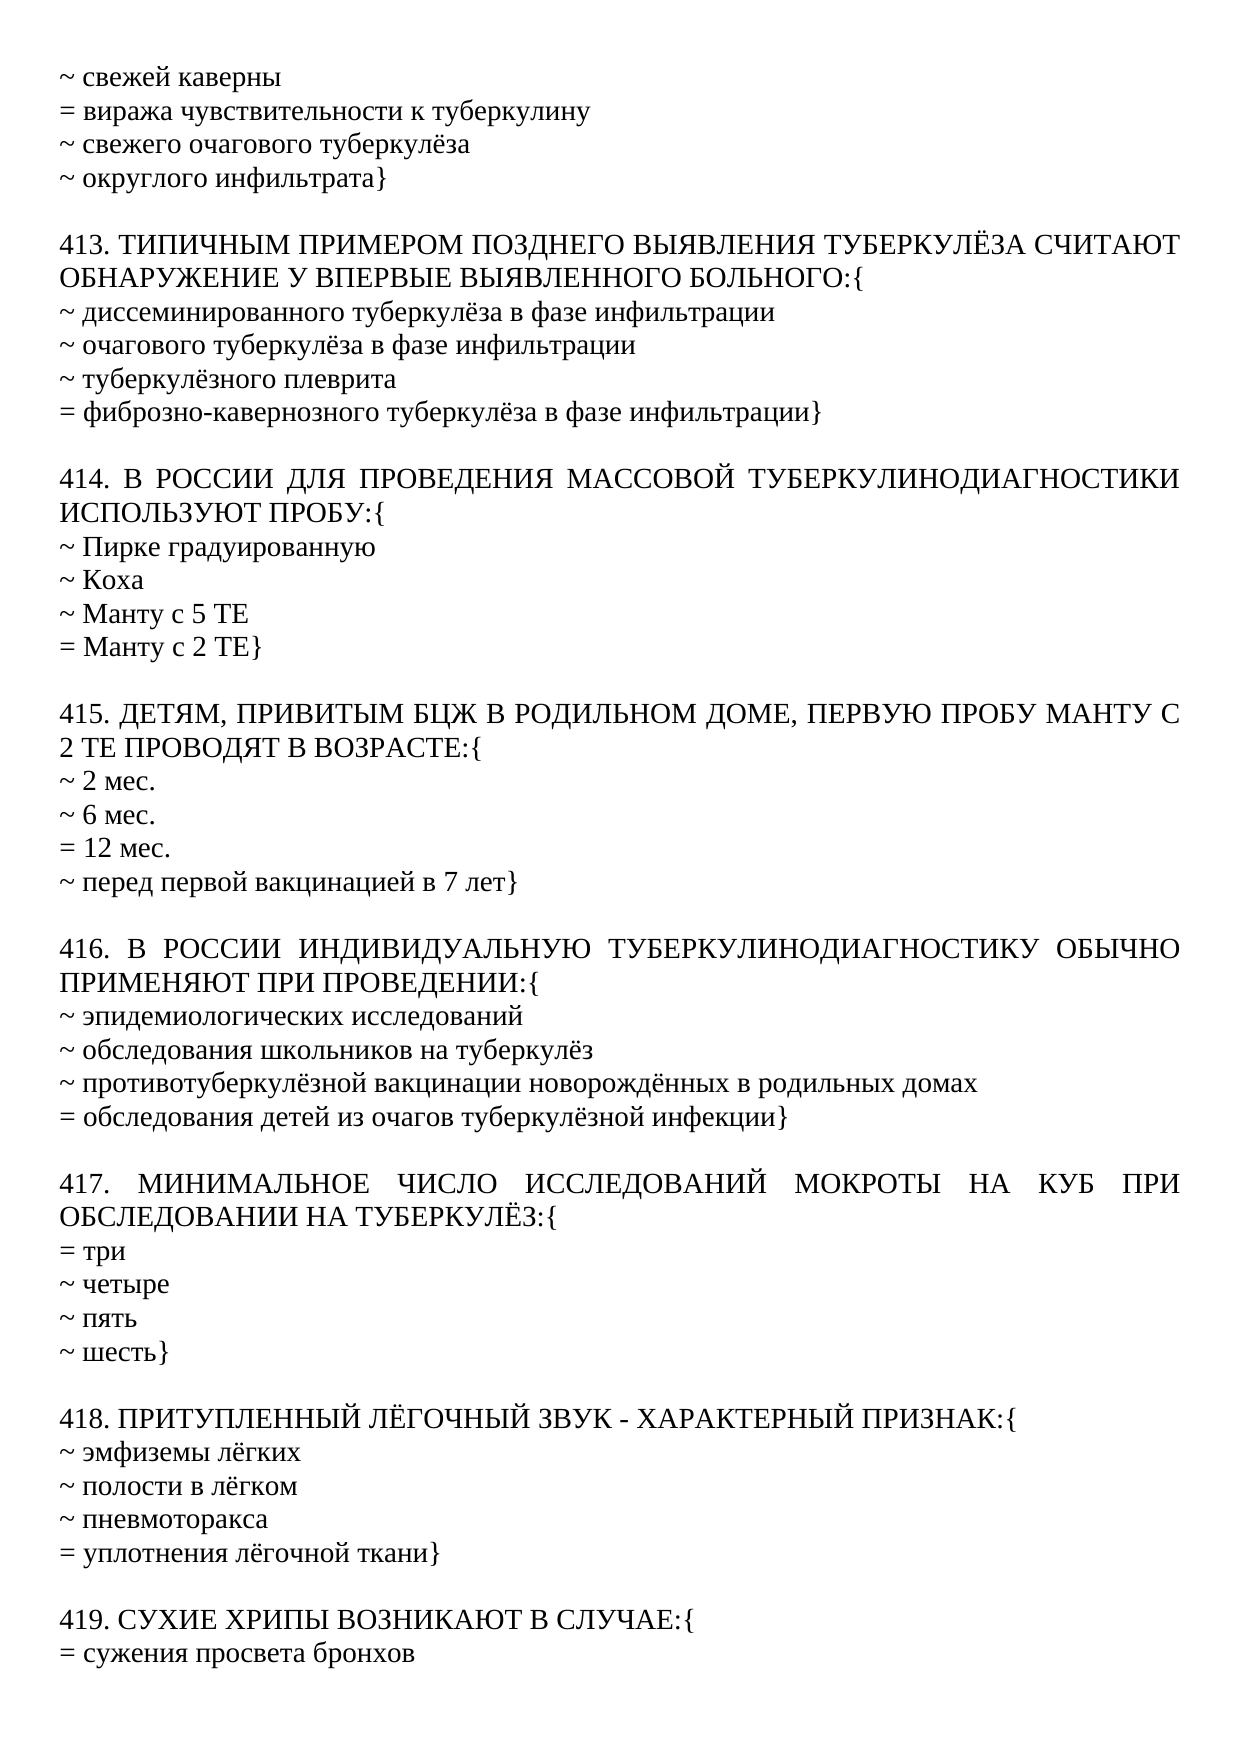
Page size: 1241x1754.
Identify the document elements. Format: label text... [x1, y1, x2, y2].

text ~ Манту с 5 ТЕ [59, 596, 1181, 629]
text ~ туберкулёзного плеврита [59, 361, 1181, 394]
text 414. В РОССИИ ДЛЯ ПРОВЕДЕНИЯ МАССОВОЙ ТУБЕРКУЛИНОДИАГНОСТИКИ ИСПОЛЬЗУЮТ ПРОБУ:{ [59, 462, 1181, 529]
text 418. ПРИТУПЛЕННЫЙ ЛЁГОЧНЫЙ ЗВУК - ХАРАКТЕРНЫЙ ПРИЗНАК:{ [59, 1401, 1181, 1434]
text ~ шесть} [59, 1334, 1181, 1367]
text ~ перед первой вакцинацией в 7 лет} [59, 864, 1181, 898]
text ~ 2 мес. [59, 763, 1181, 797]
text = обследования детей из очагов туберкулёзной инфекции} [59, 1099, 1181, 1132]
text = уплотнения лёгочной ткани} [59, 1535, 1181, 1568]
text ~ пневмоторакса [59, 1501, 1181, 1535]
text ~ пять [59, 1300, 1181, 1334]
text ~ четыре [59, 1267, 1181, 1300]
text ~ полости в лёгком [59, 1468, 1181, 1501]
text ~ Коха [59, 562, 1181, 596]
text ~ 6 мес. [59, 797, 1181, 831]
text 416. В РОССИИ ИНДИВИДУАЛЬНУЮ ТУБЕРКУЛИНОДИАГНОСТИКУ ОБЫЧНО ПРИМЕНЯЮТ ПРИ ПРОВЕДЕНИИ:{ [59, 931, 1181, 998]
text 415. ДЕТЯМ, ПРИВИТЫМ БЦЖ В РОДИЛЬНОМ ДОМЕ, ПЕРВУЮ ПРОБУ МАНТУ С 2 ТЕ ПРОВОДЯТ В ВОЗРАСТЕ:{ [59, 696, 1181, 763]
text = 12 мес. [59, 831, 1181, 864]
text ~ свежей каверны [59, 59, 1181, 93]
text ~ диссеминированного туберкулёза в фазе инфильтрации [59, 294, 1181, 327]
text = фиброзно-кавернозного туберкулёза в фазе инфильтрации} [59, 394, 1181, 428]
text 419. СУХИЕ ХРИПЫ ВОЗНИКАЮТ В СЛУЧАЕ:{ [59, 1602, 1181, 1636]
text 413. ТИПИЧНЫМ ПРИМЕРОМ ПОЗДНЕГО ВЫЯВЛЕНИЯ ТУБЕРКУЛЁЗА СЧИТАЮТ ОБНАРУЖЕНИЕ У ВПЕРВЫЕ ВЫЯВЛЕННОГО БОЛЬНОГО:{ [59, 227, 1181, 294]
text ~ Пирке градуированную [59, 529, 1181, 562]
text = три [59, 1233, 1181, 1267]
text ~ эпидемиологических исследований [59, 998, 1181, 1032]
text 417. МИНИМАЛЬНОЕ ЧИСЛО ИССЛЕДОВАНИЙ МОКРОТЫ НА КУБ ПРИ ОБСЛЕДОВАНИИ НА ТУБЕРКУЛЁЗ:{ [59, 1166, 1181, 1233]
text = Манту с 2 ТЕ} [59, 629, 1181, 663]
text = сужения просвета бронхов [59, 1636, 1181, 1669]
text ~ эмфиземы лёгких [59, 1434, 1181, 1468]
text ~ очагового туберкулёза в фазе инфильтрации [59, 327, 1181, 361]
text ~ противотуберкулёзной вакцинации новорождённых в родильных домах [59, 1065, 1181, 1099]
text = виража чувствительности к туберкулину [59, 93, 1181, 126]
text ~ свежего очагового туберкулёза [59, 126, 1181, 160]
text ~ обследования школьников на туберкулёз [59, 1032, 1181, 1065]
text ~ округлого инфильтрата} [59, 160, 1181, 193]
